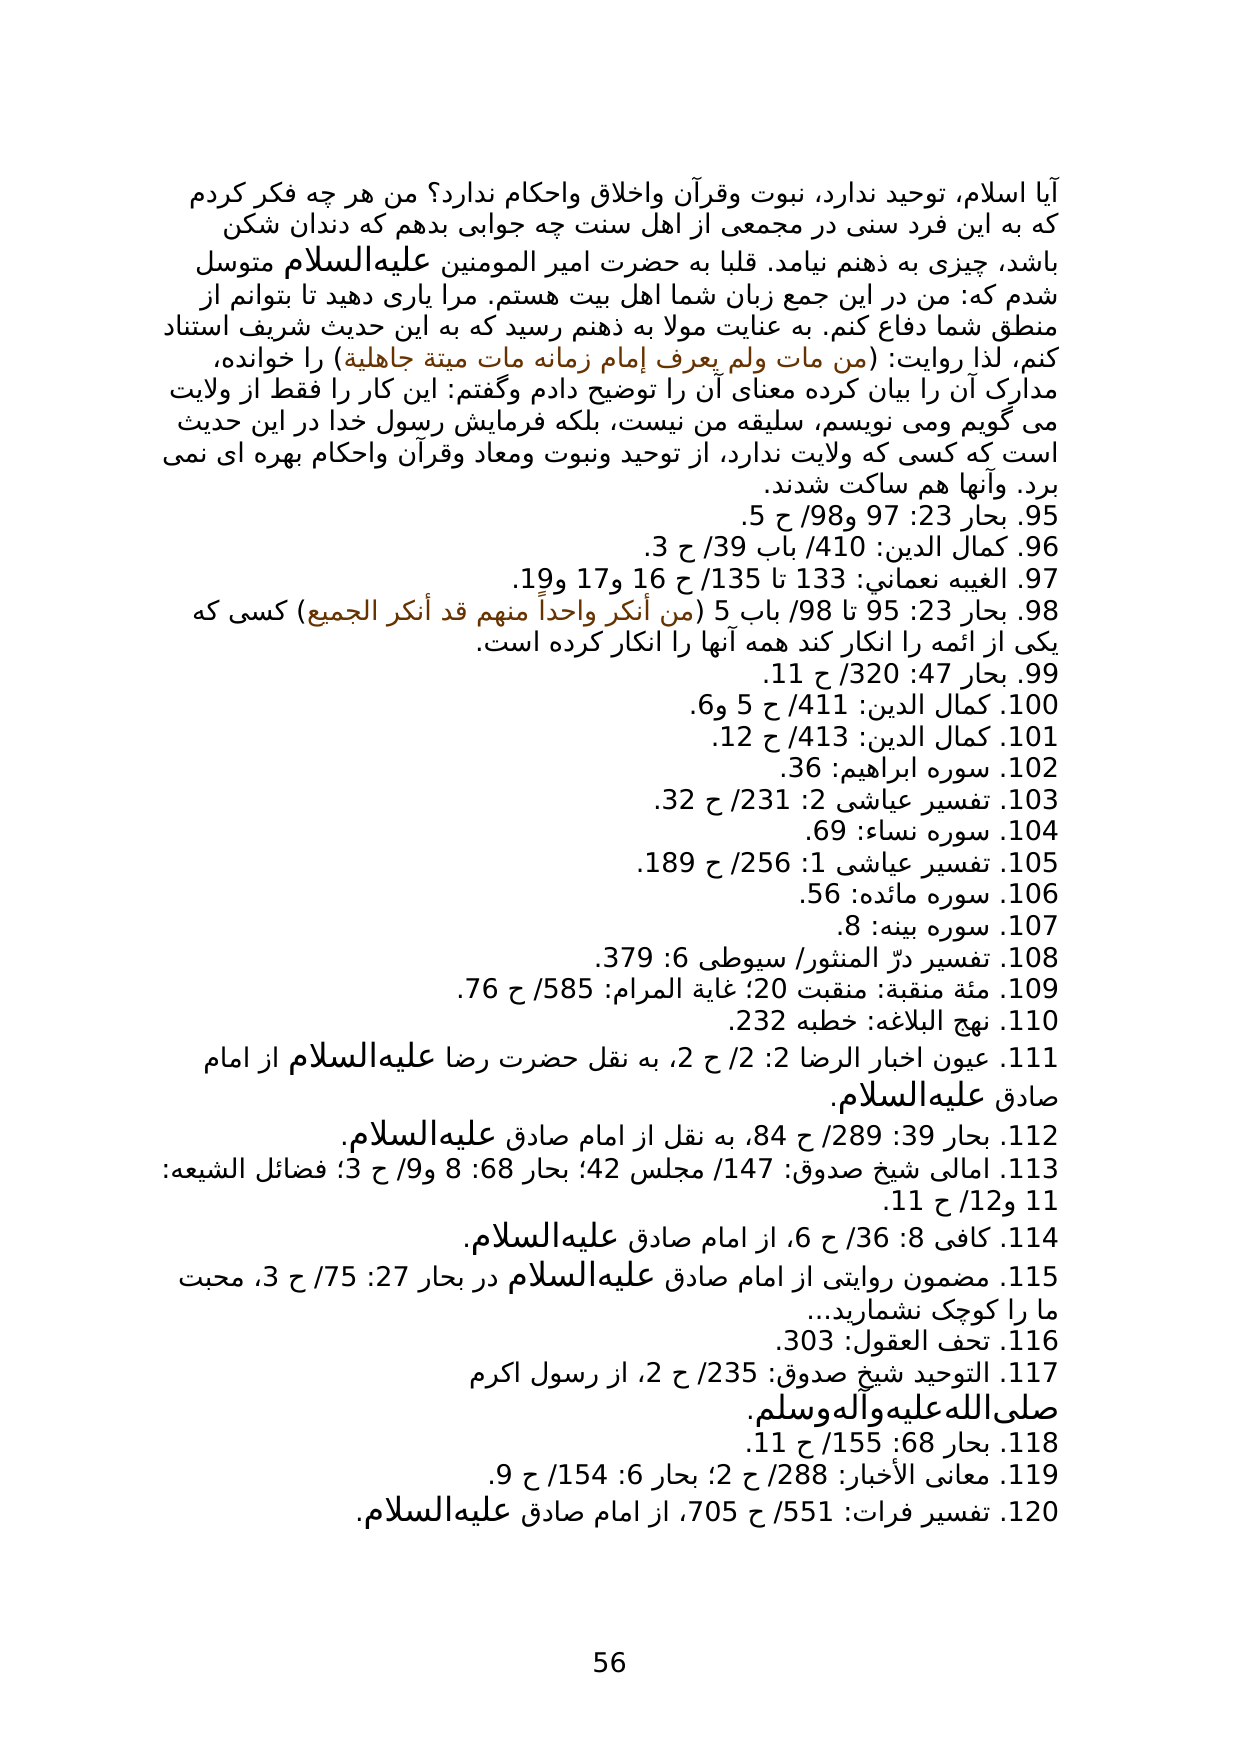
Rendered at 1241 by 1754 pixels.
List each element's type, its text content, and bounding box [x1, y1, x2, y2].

text 111. عيون اخبار الرضا 2: 2/ ح 2، به نقل حضرت رضا عليه‌السلام از امام صادق عليه‌السلام. [159, 1037, 1059, 1114]
text 115. مضمون روايتی از امام صادق عليه‌السلام در بحار 27: 75/ ح 3، محبت ما را کوچک نشماريد... [159, 1255, 1059, 1326]
text 106. سوره مائده: 56. [159, 879, 1059, 910]
text 109. مئة منقبة: منقبت 20؛ غاية المرام: 585/ ح 76. [159, 973, 1059, 1005]
text 116. تحف العقول: 303. [159, 1326, 1059, 1357]
text 98. بحار 23: 95 تا 98/ باب 5 (من أنکر واحداً منهم قد أنکر الجميع) کسی که يکی از ائمه را انکار کند همه آنها را انکار کرده است. [159, 595, 1059, 658]
text 96. کمال الدين: 410/ باب 39/ ح 3. [159, 532, 1059, 563]
text 100. کمال الدين: 411/ ح 5 و6. [159, 689, 1059, 721]
text 112. بحار 39: 289/ ح 84، به نقل از امام صادق عليه‌السلام. [159, 1114, 1059, 1153]
text 101. کمال الدين: 413/ ح 12. [159, 721, 1059, 753]
text 103. تفسير عياشی 2: 231/ ح 32. [159, 784, 1059, 816]
text 108. تفسير درّ المنثور/ سيوطی 6: 379. [159, 942, 1059, 973]
text آيا اسلام، توحيد ندارد، نبوت وقرآن واخلاق واحکام ندارد؟ من هر چه فکر کردم که به اين فرد سنی در مجمعی از اهل سنت چه جوابی بدهم که دندان شکن باشد، چيزی به ذهنم نيامد. قلبا به حضرت امير المومنين عليه‌السلام متوسل شدم که: من در اين جمع زبان شما اهل بيت هستم. مرا ياری دهيد تا بتوانم از منطق شما دفاع کنم. به عنايت مولا به ذهنم رسيد که به اين حديث شريف استناد کنم، لذا روايت: (من مات ولم يعرف إمام زمانه مات ميتة جاهلية) را خوانده، مدارک آن را بيان کرده معنای آن را توضيح دادم وگفتم: اين کار را فقط از ولايت می گويم ومی نويسم، سليقه من نيست، بلکه فرمايش رسول خدا در اين حديث است که کسی که ولايت ندارد، از توحيد ونبوت ومعاد وقرآن واحکام بهره ای نمی برد. وآنها هم ساکت شدند. [159, 177, 1059, 500]
text 114. کافی 8: 36/ ح 6، از امام صادق عليه‌السلام. [159, 1216, 1059, 1255]
text 99. بحار 47: 320/ ح 11. [159, 658, 1059, 689]
text 113. امالی شيخ صدوق: 147/ مجلس 42؛ بحار 68: 8 و9/ ح 3؛ فضائل الشيعه: 11 و12/ ح 11. [159, 1153, 1059, 1216]
text 117. التوحيد شيخ صدوق: 235/ ح 2، از رسول اکرم صلی‌الله‌عليه‌وآله‌وسلم. [159, 1357, 1059, 1428]
text 119. معانی الأخبار: 288/ ح 2؛ بحار 6: 154/ ح 9. [159, 1459, 1059, 1491]
text 104. سوره نساء: 69. [159, 816, 1059, 847]
text 110. نهج البلاغه: خطبه 232. [159, 1005, 1059, 1037]
text 107. سوره بينه: 8. [159, 910, 1059, 942]
text 102. سوره ابراهيم: 36. [159, 753, 1059, 784]
text 97. الغيبه نعماني: 133 تا 135/ ح 16 و17 و19. [159, 563, 1059, 595]
text 120. تفسير فرات: 551/ ح 705، از امام صادق عليه‌السلام. [159, 1491, 1059, 1529]
text 105. تفسير عياشی 1: 256/ ح 189. [159, 847, 1059, 879]
text 95. بحار 23: 97 و98/ ح 5. [159, 500, 1059, 532]
text 118. بحار 68: 155/ ح 11. [159, 1428, 1059, 1459]
